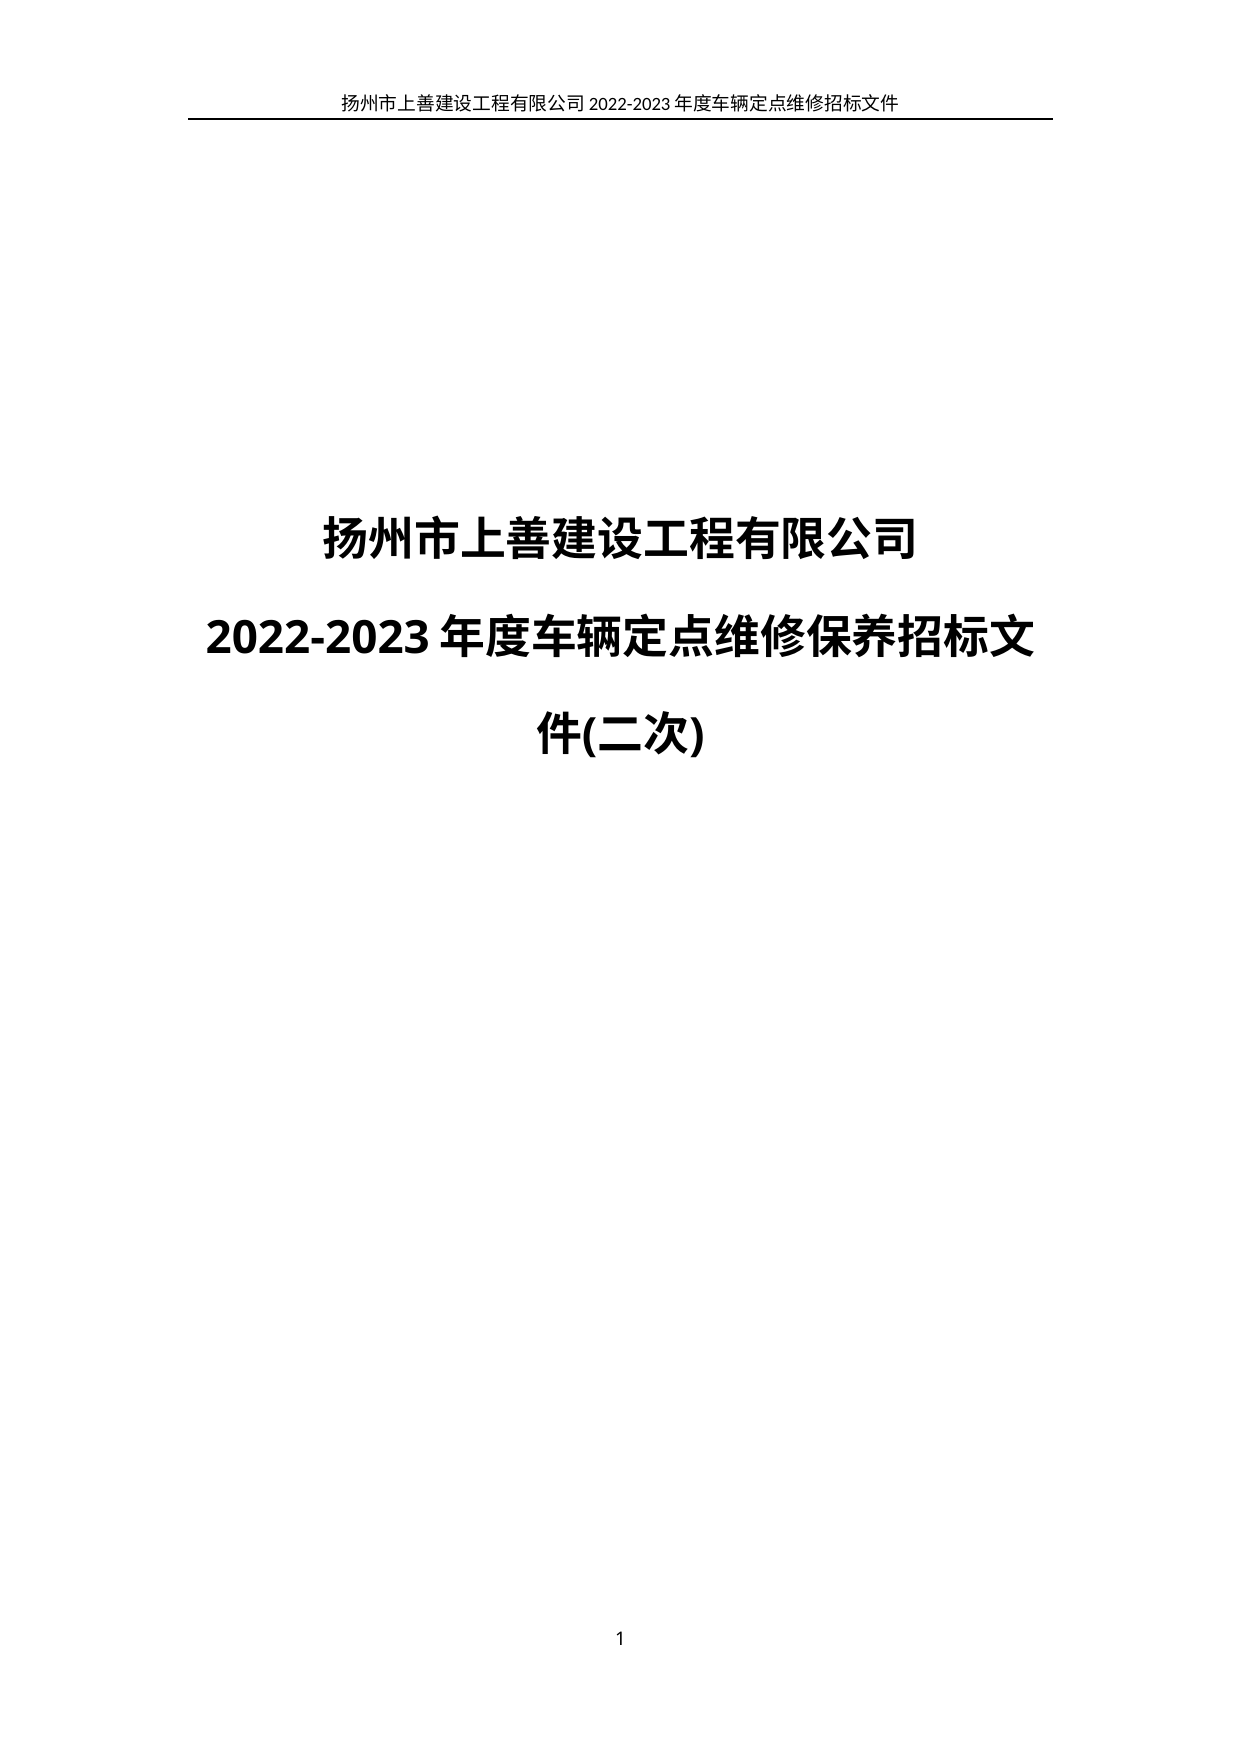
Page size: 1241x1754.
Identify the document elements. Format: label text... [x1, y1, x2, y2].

text 2022-2023年度车辆定点维修保养招标文件(二次) [187, 584, 1053, 779]
text 扬州市上善建设工程有限公司 [187, 487, 1053, 584]
